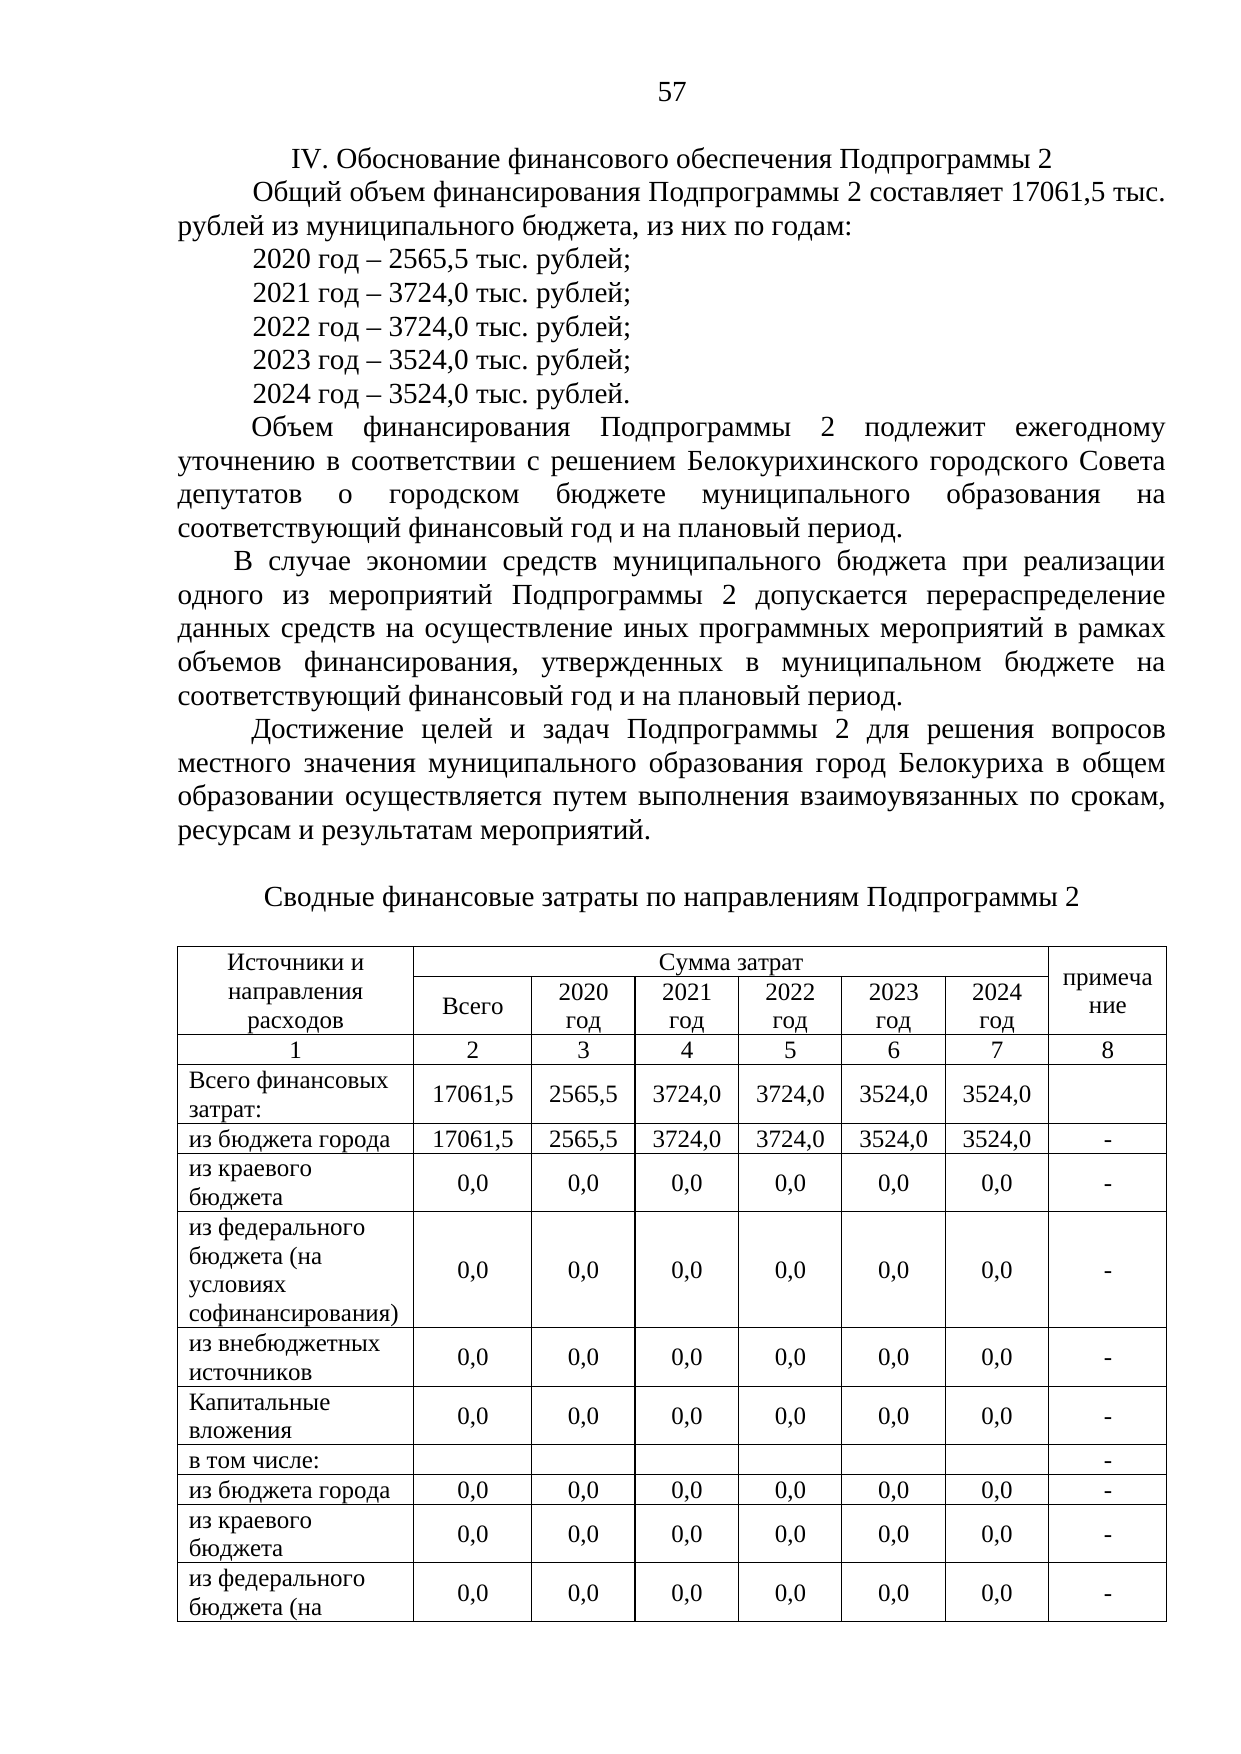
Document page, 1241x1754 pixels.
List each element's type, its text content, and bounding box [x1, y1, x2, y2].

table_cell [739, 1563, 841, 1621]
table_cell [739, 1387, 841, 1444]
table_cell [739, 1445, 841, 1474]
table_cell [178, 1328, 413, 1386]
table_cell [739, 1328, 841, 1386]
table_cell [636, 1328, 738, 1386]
text Общий объем финансирования Подпрограммы 2 составляет 17061,5 тыс. рублей из муниципального бюджета, из них по годам: [177, 174, 1166, 242]
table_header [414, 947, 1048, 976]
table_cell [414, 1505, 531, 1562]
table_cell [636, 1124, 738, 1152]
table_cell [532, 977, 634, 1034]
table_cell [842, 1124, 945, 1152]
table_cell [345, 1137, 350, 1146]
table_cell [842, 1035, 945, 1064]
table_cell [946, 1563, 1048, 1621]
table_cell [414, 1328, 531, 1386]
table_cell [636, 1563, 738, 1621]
text 2020 год – 2565,5 тыс. рублей; [177, 242, 1166, 275]
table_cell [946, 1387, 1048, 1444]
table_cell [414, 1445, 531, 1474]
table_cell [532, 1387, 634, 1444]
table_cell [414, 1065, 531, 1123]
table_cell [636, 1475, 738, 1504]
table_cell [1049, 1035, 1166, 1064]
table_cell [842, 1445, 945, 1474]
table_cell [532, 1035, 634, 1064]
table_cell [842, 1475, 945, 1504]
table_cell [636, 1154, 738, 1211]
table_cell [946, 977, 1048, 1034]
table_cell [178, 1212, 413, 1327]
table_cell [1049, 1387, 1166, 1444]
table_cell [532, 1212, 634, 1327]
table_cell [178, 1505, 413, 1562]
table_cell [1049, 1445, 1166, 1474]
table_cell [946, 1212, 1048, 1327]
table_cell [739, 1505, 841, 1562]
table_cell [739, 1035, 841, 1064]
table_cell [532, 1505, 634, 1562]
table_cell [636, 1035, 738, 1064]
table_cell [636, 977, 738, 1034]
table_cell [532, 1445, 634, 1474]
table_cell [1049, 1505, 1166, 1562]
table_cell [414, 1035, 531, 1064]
text Объем финансирования Подпрограммы 2 подлежит ежегодному уточнению в соответствии с решением Белокурихинского городского Совета депутатов о городском бюджете муниципального образования на соответствующий финансовый год и на плановый период. [177, 409, 1166, 543]
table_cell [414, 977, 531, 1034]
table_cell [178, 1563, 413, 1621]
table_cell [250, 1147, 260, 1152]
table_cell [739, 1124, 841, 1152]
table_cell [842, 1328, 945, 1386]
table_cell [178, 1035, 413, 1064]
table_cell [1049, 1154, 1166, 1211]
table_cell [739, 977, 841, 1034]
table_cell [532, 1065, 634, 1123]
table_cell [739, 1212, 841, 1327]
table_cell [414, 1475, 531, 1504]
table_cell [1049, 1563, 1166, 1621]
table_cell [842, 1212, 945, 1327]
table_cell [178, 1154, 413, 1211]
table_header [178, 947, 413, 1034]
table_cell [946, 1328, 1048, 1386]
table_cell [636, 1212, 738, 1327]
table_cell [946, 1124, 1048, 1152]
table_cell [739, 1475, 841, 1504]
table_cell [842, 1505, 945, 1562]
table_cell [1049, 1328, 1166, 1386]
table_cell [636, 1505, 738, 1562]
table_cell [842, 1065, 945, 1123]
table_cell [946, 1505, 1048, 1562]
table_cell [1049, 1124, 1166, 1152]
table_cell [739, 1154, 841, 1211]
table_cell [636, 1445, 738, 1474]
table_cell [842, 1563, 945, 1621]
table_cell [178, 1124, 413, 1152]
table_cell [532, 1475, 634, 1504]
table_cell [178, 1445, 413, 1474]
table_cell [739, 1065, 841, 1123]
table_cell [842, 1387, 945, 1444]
text 2024 год – 3524,0 тыс. рублей. [177, 376, 1166, 409]
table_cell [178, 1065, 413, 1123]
text 2022 год – 3724,0 тыс. рублей; [177, 309, 1166, 342]
text Сводные финансовые затраты по направлениям Подпрограммы 2 [177, 879, 1166, 912]
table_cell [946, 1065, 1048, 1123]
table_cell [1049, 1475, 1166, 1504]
text IV. Обоснование финансового обеспечения Подпрограммы 2 [177, 141, 1166, 174]
text 2023 год – 3524,0 тыс. рублей; [177, 342, 1166, 376]
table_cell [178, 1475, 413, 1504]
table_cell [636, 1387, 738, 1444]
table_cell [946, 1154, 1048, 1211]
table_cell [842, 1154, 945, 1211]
text Достижение целей и задач Подпрограммы 2 для решения вопросов местного значения муниципального образования город Белокуриха в общем образовании осуществляется путем выполнения взаимоувязанных по срокам, ресурсам и результатам мероприятий. [177, 711, 1166, 845]
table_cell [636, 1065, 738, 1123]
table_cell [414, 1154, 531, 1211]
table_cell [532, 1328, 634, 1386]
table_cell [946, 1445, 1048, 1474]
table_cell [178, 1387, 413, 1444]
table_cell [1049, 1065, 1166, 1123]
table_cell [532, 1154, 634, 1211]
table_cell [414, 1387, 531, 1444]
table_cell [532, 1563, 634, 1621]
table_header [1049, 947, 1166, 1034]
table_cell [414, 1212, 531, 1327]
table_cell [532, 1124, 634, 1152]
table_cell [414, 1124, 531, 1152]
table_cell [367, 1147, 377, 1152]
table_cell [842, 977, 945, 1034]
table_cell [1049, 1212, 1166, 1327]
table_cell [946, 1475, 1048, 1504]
text 2021 год – 3724,0 тыс. рублей; [177, 275, 1166, 309]
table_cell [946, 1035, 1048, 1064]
text В случае экономии средств муниципального бюджета при реализации одного из мероприятий Подпрограммы 2 допускается перераспределение данных средств на осуществление иных программных мероприятий в рамках объемов финансирования, утвержденных в муниципальном бюджете на соответствующий финансовый год и на плановый период. [177, 543, 1166, 711]
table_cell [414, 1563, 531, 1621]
